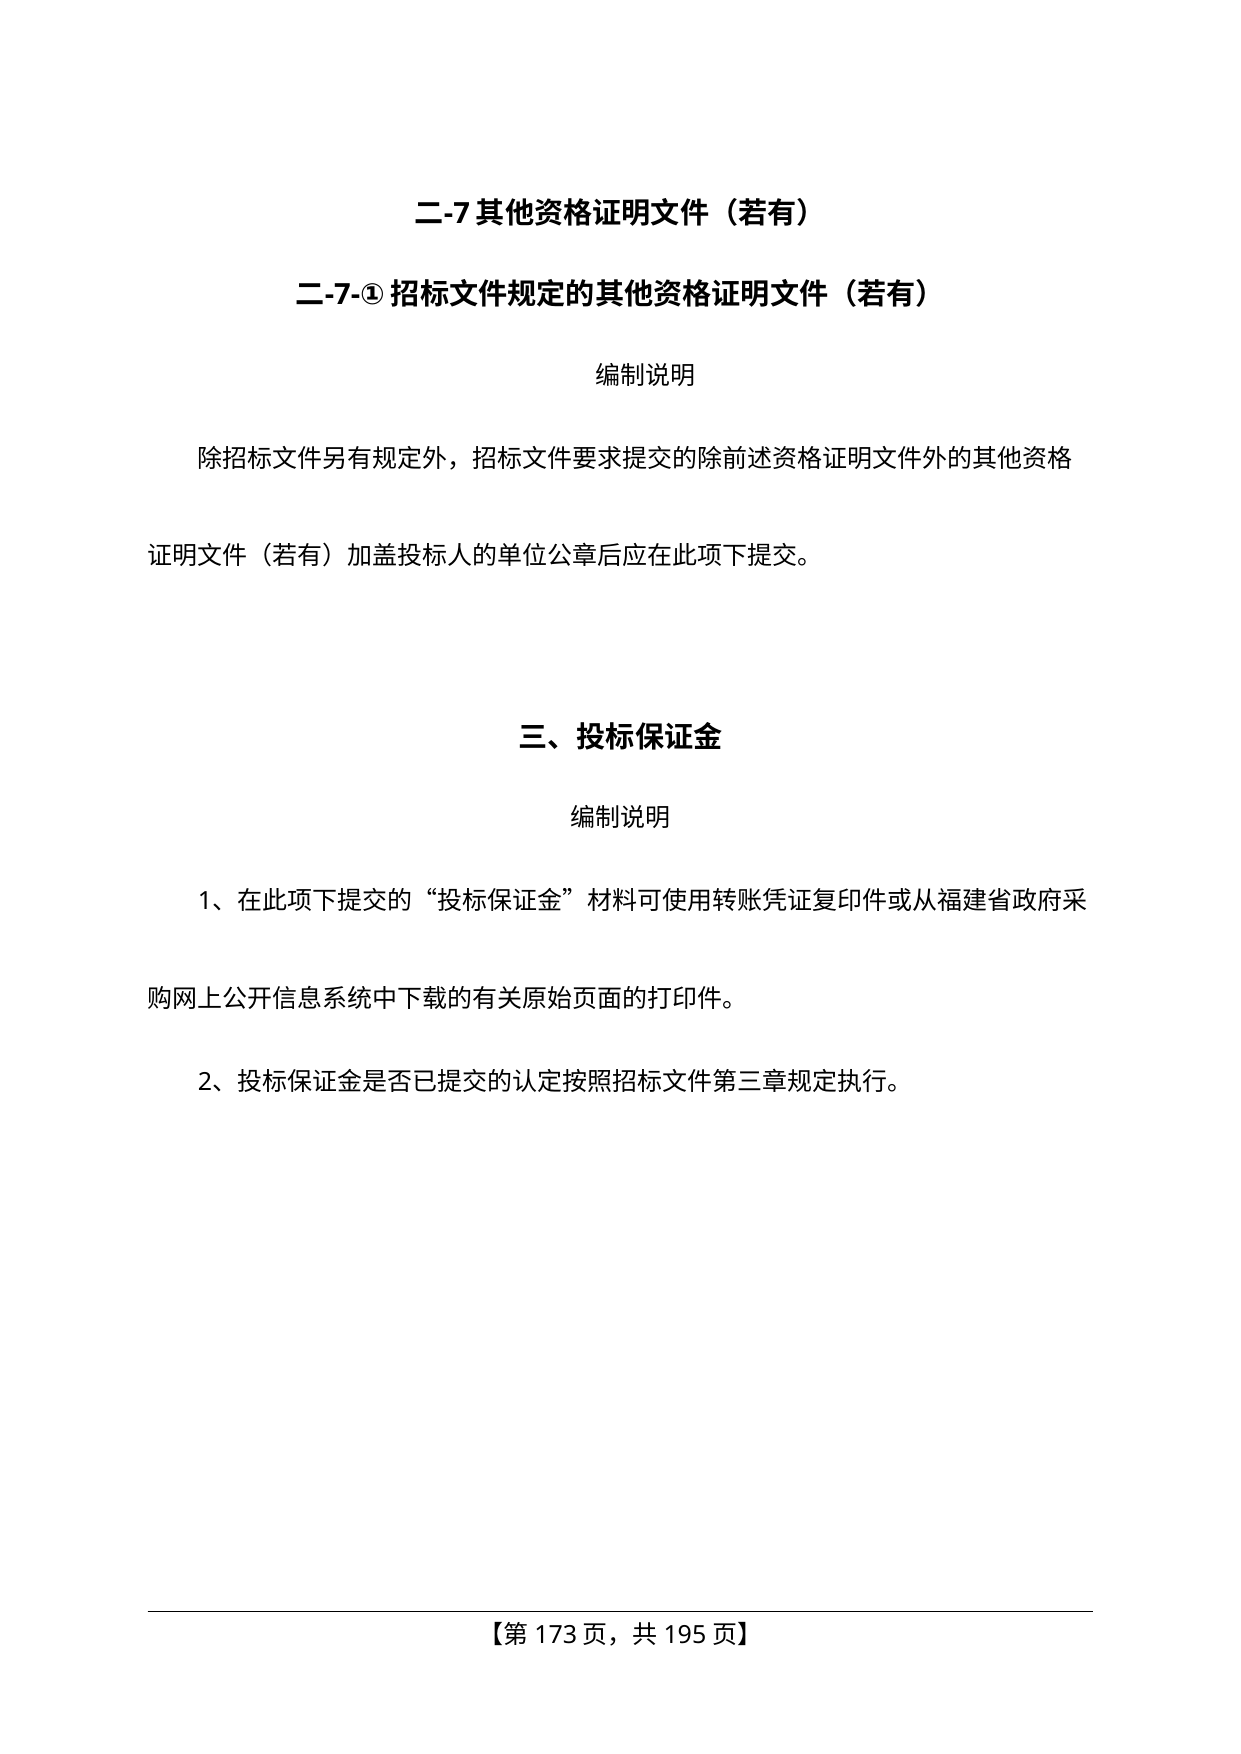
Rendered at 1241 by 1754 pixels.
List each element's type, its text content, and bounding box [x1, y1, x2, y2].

text 1、在此项下提交的“投标保证金”材料可使用转账凭证复印件或从福建省政府采购网上公开信息系统中下载的有关原始页面的打印件。 [148, 866, 1092, 1029]
text 除招标文件另有规定外，招标文件要求提交的除前述资格证明文件外的其他资格证明文件（若有）加盖投标人的单位公章后应在此项下提交。 [148, 424, 1092, 586]
text 三、投标保证金 [148, 702, 1092, 767]
text 编制说明 [148, 783, 1092, 848]
text 编制说明 [148, 341, 1092, 406]
text 2、投标保证金是否已提交的认定按照招标文件第三章规定执行。 [148, 1047, 1092, 1112]
text 二-7其他资格证明文件（若有） [148, 178, 1092, 243]
text 二-7-①招标文件规定的其他资格证明文件（若有） [148, 259, 1092, 324]
